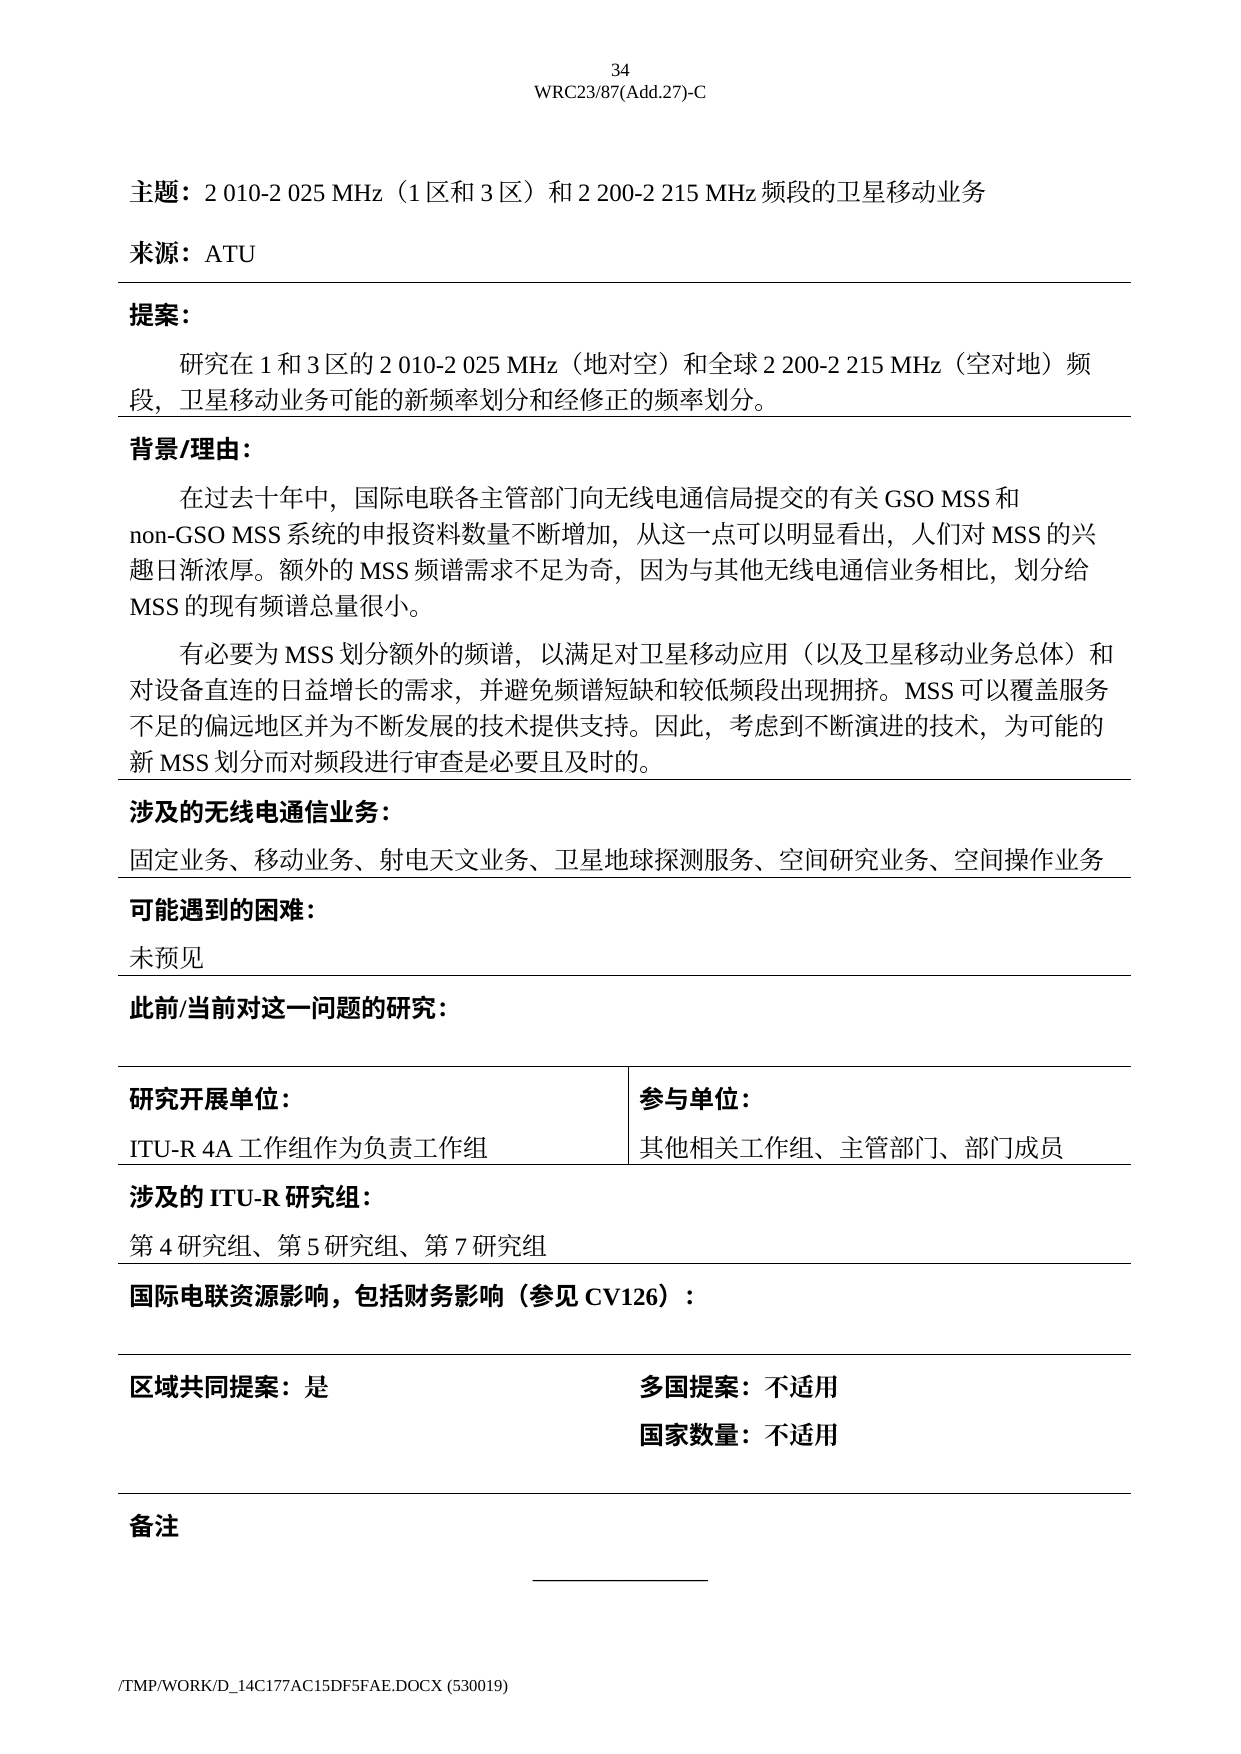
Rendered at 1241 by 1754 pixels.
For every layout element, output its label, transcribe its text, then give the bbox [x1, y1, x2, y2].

table_cell 来源：ATU [118, 209, 1131, 282]
table_cell 参与单位： 其他相关工作组、主管部门、部门成员 [629, 1067, 1131, 1164]
table_cell 涉及的无线电通信业务： 固定业务、移动业务、射电天文业务、卫星地球探测服务、空间研究业务、空间操作业务 [118, 780, 1131, 877]
table_cell 多国提案：不适用 国家数量：不适用 [628, 1355, 1131, 1493]
table_header 主题：2 010-2 025 MHz（1区和3区）和2 200-2 215 MHz频段的卫星移动业务 [118, 148, 1131, 209]
table_cell 研究开展单位： ITU-R 4A工作组作为负责工作组 [118, 1067, 628, 1164]
table_cell 国际电联资源影响，包括财务影响（参见CV126）： [118, 1264, 1131, 1353]
text ______________ [118, 1556, 1122, 1584]
table_cell 区域共同提案：是 [118, 1355, 628, 1493]
table_cell 涉及的ITU-R研究组： 第4研究组、第5研究组、第7研究组 [118, 1165, 1131, 1262]
table_cell 背景/理由： 在过去十年中，国际电联各主管部门向无线电通信局提交的有关GSO MSS和 non-GSO MSS系统的申报资料数量不断增加，从这一点可以明显看出，人们对MSS的兴趣日渐浓厚。额外的MSS频谱需求不足为奇，因为与其他无线电通信业务相比，划分给MSS的现有频谱总量很小。 有必要为MSS划分额外的频谱，以满足对卫星移动应用（以及卫星移动业务总体）和对设备直连的日益增长的需求，并避免频谱短缺和较低频段出现拥挤。MSS可以覆盖服务不足的偏远地区并为不断发展的技术提供支持。因此，考虑到不断演进的技术，为可能的新MSS划分而对频段进行审查是必要且及时的。 [118, 417, 1131, 778]
table_cell 可能遇到的困难： 未预见 [118, 878, 1131, 975]
table_cell 备注 [118, 1494, 1131, 1543]
table_cell 此前/当前对这一问题的研究： [118, 976, 1131, 1066]
table_cell 提案： 研究在1和3区的2 010-2 025 MHz（地对空）和全球2 200-2 215 MHz（空对地）频段，卫星移动业务可能的新频率划分和经修正的频率划分。 [118, 283, 1131, 416]
